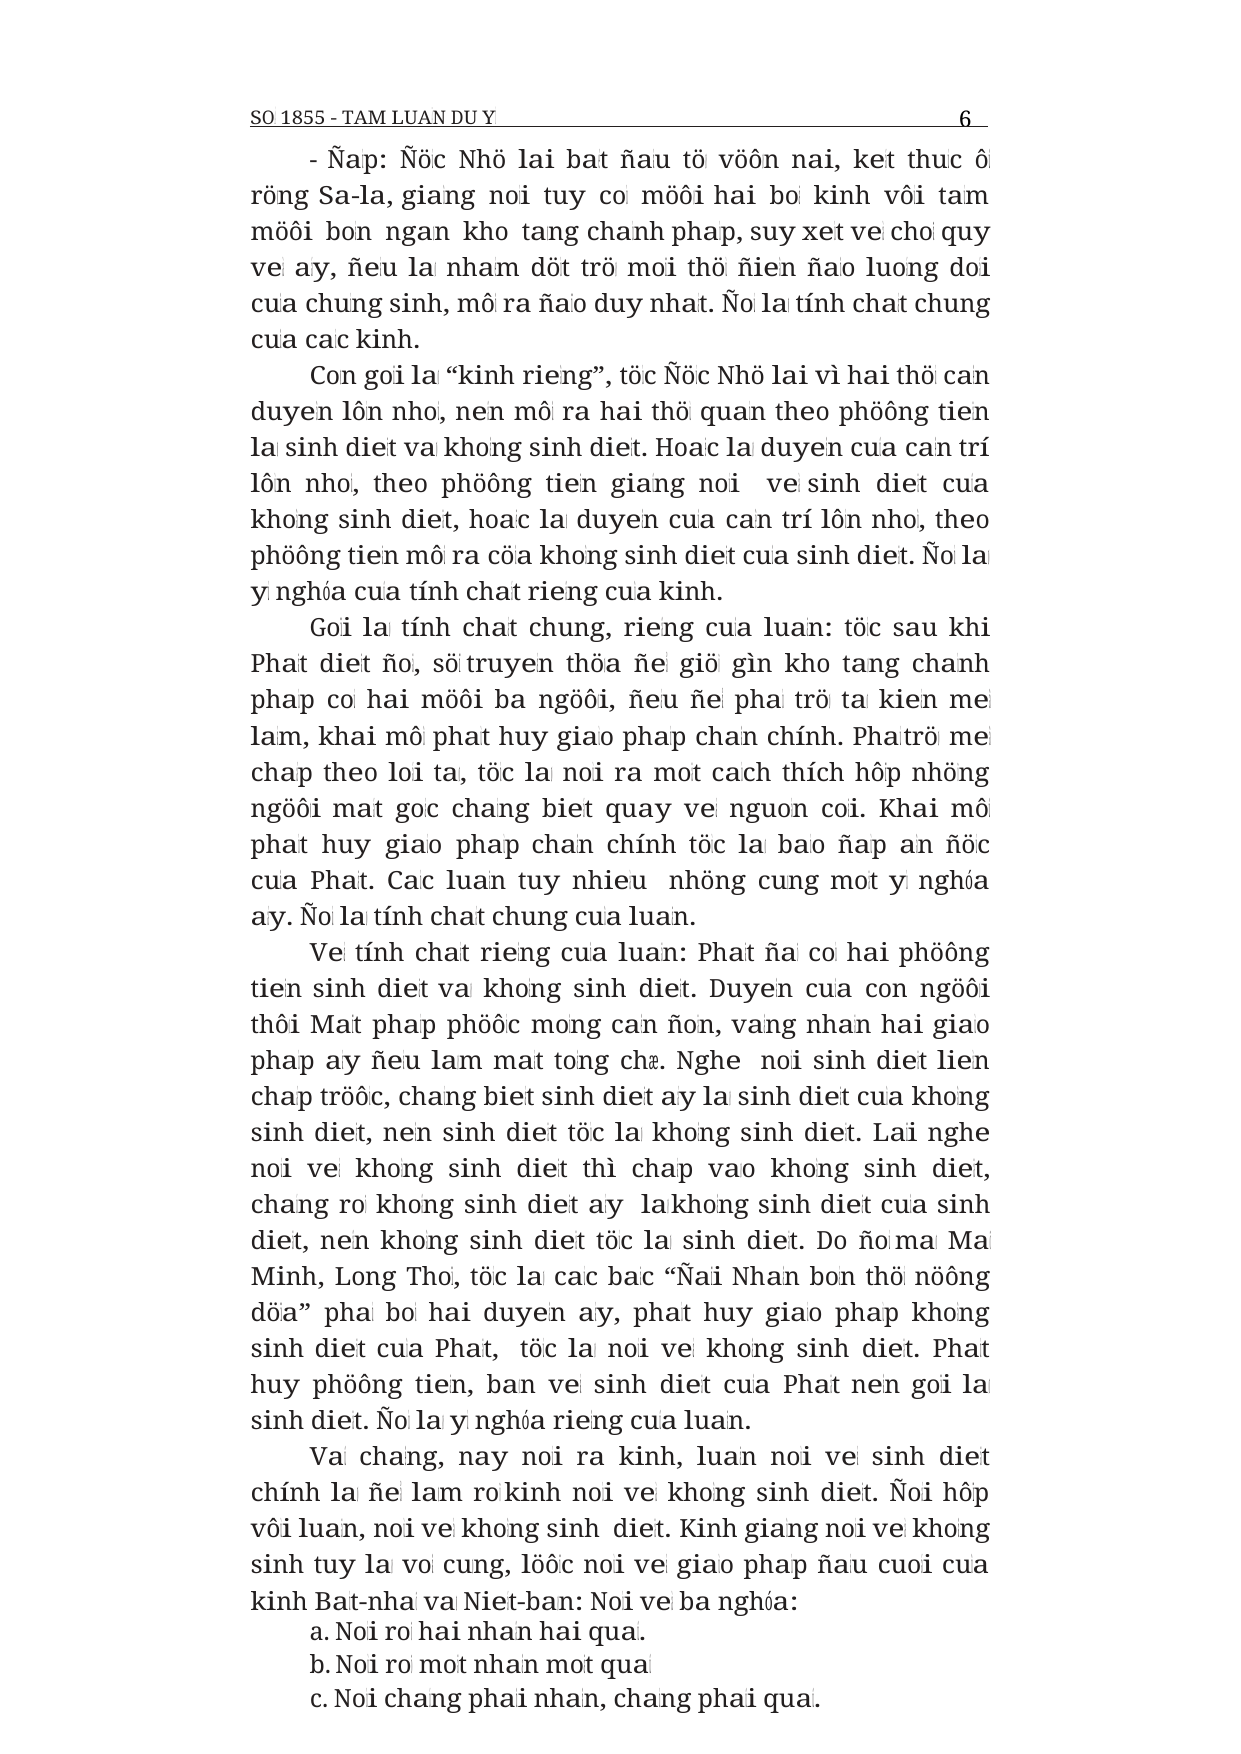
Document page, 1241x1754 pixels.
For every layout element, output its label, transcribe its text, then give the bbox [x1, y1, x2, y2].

text Goïi laø tính chaát chung, rieâng cuûa luaän: töùc sau khi Phaät dieät ñoä, söï truyeàn thöøa ñeå giöõ gìn kho taøng chaùnh phaùp coù hai möôi ba ngöôøi, ñeàu ñeå phaù tröø taø kieán meâ laàm, khai môû phaùt huy giaùo phaùp chaân chính. Phaù tröø meâ chaáp theo loái taø, töùc laø noùi ra moät caùch thích hôïp nhöõng ngöôøi maát goác chaúng bieát quay veà nguoàn coäi. Khai môû phaùt huy giaùo phaùp chaân chính töùc laø baùo ñaùp aân ñöùc cuûa Phaät. Caùc luaän tuy nhieàu nhöng cuøng moät yù nghóa aáy. Ñoù laø tính chaát chung cuûa luaän. [250, 610, 990, 932]
list Noùi roõ hai nhaân hai quaû. [309, 1619, 1092, 1646]
list Noùi roõ moät nhaân moät quaû [309, 1646, 1092, 1680]
text Coøn goïi laø “kinh rieâng”, töùc Ñöùc Nhö lai vì hai thöù caên duyeân lôùn nhoû, neân môû ra hai thöù quaùn theo phöông tieän laø sinh dieät vaø khoâng sinh dieät. Hoaëc laø duyeân cuûa caên trí lôùn nhoû, theo phöông tieän giaûng noùi veà sinh dieät cuûa khoâng sinh dieät, hoaëc laø duyeân cuûa caên trí lôùn nhoû, theo phöông tieän môû ra cöûa khoâng sinh dieät cuûa sinh dieät. Ñoù laø yù nghóa cuûa tính chaát rieâng cuûa kinh. [250, 358, 990, 608]
list Noùi chaúng phaûi nhaân, chaúng phaûi quaû. [309, 1681, 1092, 1715]
text Vaû chaêng, nay noùi ra kinh, luaän noùi veà sinh dieät chính laø ñeå laøm roõ kinh noùi veà khoâng sinh dieät. Ñoái hôïp vôùi luaän, noùi veà khoâng sinh dieät. Kinh giaûng noùi veà khoâng sinh tuy laø voâ cuøng, löôïc noùi veà giaùo phaùp ñaàu cuoái cuûa kinh Baùt-nhaõ vaø Nieát-baøn: Noùi veà ba nghóa: [250, 1439, 990, 1617]
list Ñaùp: Ñöùc Nhö lai baét ñaàu töø vöôøn nai, keát thuùc ôû röøng Sa-la, giaûng noùi tuy coù möôøi hai boä kinh vôùi taùm möôi boán ngaøn kho taøng chaùnh phaùp, suy xeùt veà choã quy veà aáy, ñeàu laø nhaèm döùt tröø moïi thöù ñieân ñaûo luoáng doái cuûa chuùng sinh, môû ra ñaïo duy nhaát. Ñoù laø tính chaát chung cuûa caùc kinh. [250, 142, 990, 356]
text Veà tính chaát rieâng cuûa luaän: Phaät ñaõ coù hai phöông tieän sinh dieät vaø khoâng sinh dieät. Duyeân cuûa con ngöôøi thôøi Maït phaùp phöôùc moûng caên ñoän, vaâng nhaän hai giaùo phaùp aáy ñeàu laøm maát toâng chæ. Nghe noùi sinh dieät lieàn chaáp tröôùc, chaúng bieát sinh dieät aáy laø sinh dieät cuûa khoâng sinh dieät, neân sinh dieät töùc laø khoâng sinh dieät. Laïi nghe noùi veà khoâng sinh dieät thì chaáp vaøo khoâng sinh dieät, chaúng roõ khoâng sinh dieät aáy laø khoâng sinh dieät cuûa sinh dieät, neân khoâng sinh dieät töùc laø sinh dieät. Do ñoù maø Maõ Minh, Long Thoï, töùc laø caùc baäc “Ñaïi Nhaân boán thöù nöông döïa” phaù boû hai duyeân aáy, phaùt huy giaùo phaùp khoâng sinh dieät cuûa Phaät, töùc laø noùi veà khoâng sinh dieät. Phaùt huy phöông tieän, baøn veà sinh dieät cuûa Phaät neân goïi laø sinh dieät. Ñoù laø yù nghóa rieâng cuûa luaän. [250, 934, 990, 1437]
